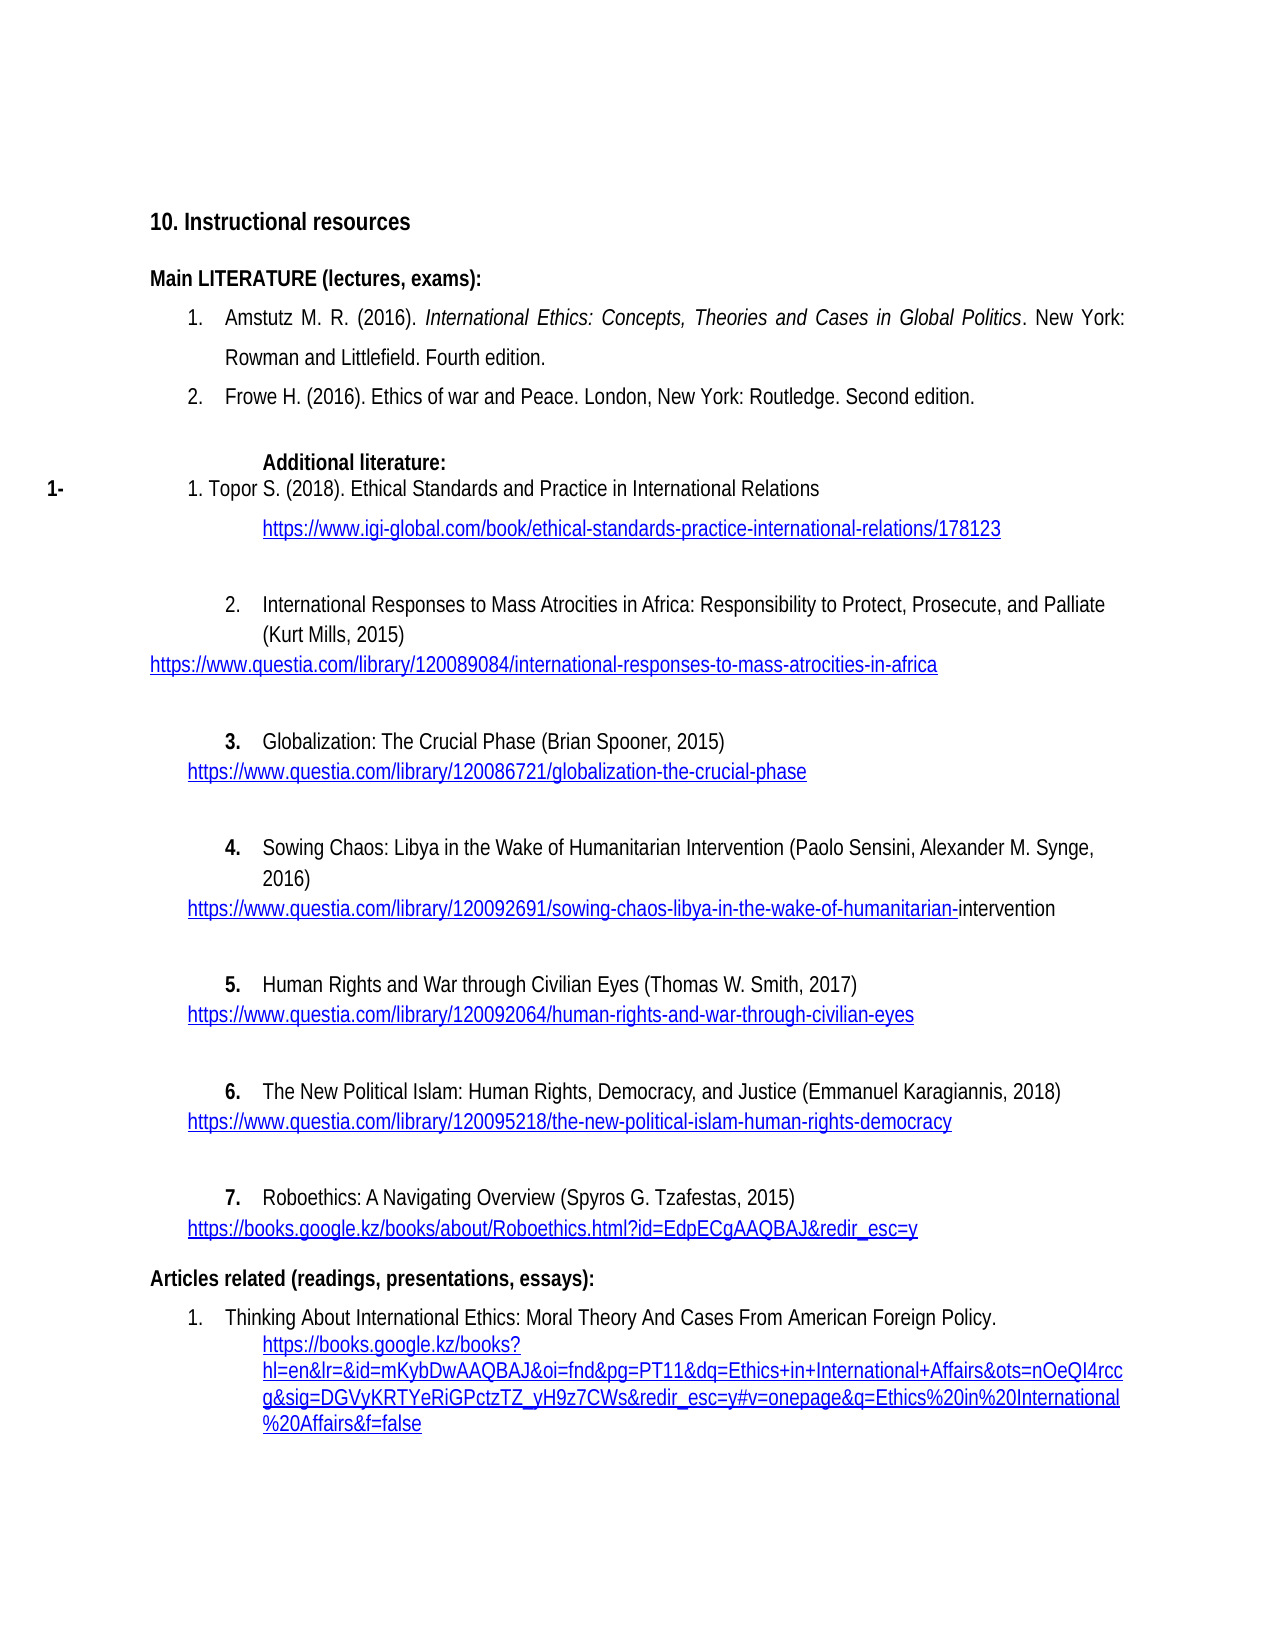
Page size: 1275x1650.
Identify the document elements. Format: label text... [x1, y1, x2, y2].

subtitle Sowing Chaos: Libya in the Wake of Humanitarian Intervention (Paolo Sensini, Alexander M. Synge, 2016) [225, 834, 1125, 891]
text https://www.questia.com/library/120095218/the-new-political-islam-human-rights-democracy [150, 1108, 1125, 1134]
subtitle Roboethics: A Navigating Overview (Spyros G. Tzafestas, 2015) [225, 1184, 1125, 1211]
text https://www.igi-global.com/book/ethical-standards-practice-international-relations/178123 [169, 515, 1125, 541]
subtitle Human Rights and War through Civilian Eyes (Thomas W. Smith, 2017) [225, 971, 1125, 997]
subtitle International Responses to Mass Atrocities in Africa: Responsibility to Protect, Prosecute, and Palliate (Kurt Mills, 2015) [225, 591, 1125, 648]
subtitle Globalization: The Crucial Phase (Brian Spooner, 2015) [225, 728, 1125, 754]
text Articles related (readings, presentations, essays): [150, 1265, 1125, 1291]
text 10. Instructional resources [131, 207, 1125, 236]
text https://books.google.kz/books?hl=en&lr=&id=mKybDwAAQBAJ&oi=fnd&pg=PT11&dq=Ethics+in+International+Affairs&ots=nOeQI4rccg&sig=DGVyKRTYeRiGPctzTZ_yH9z7CWs&redir_esc=y#v=onepage&q=Ethics%20in%20International%20Affairs&f=false [262, 1331, 1125, 1436]
text https://books.google.kz/books/about/Roboethics.html?id=EdpECgAAQBAJ&redir_esc=y [150, 1214, 1125, 1241]
text https://www.questia.com/library/120089084/international-responses-to-mass-atrocities-in-africa [150, 651, 1125, 678]
text Main LITERATURE (lectures, exams): [150, 264, 1125, 291]
subtitle The New Political Islam: Human Rights, Democracy, and Justice (Emmanuel Karagiannis, 2018) [225, 1078, 1125, 1104]
list Frowe H. (2016). Ethics of war and Peace. London, New York: Routledge. Second edition. [187, 383, 1125, 409]
text https://www.questia.com/library/120092691/sowing-chaos-libya-in-the-wake-of-humanitarian-intervention [187, 895, 1125, 921]
text https://www.questia.com/library/120092064/human-rights-and-war-through-civilian-eyes [150, 1001, 1125, 1028]
text Additional literature: [262, 449, 1125, 475]
list Thinking About International Ethics: Moral Theory And Cases From American Foreign Policy. [187, 1304, 1125, 1331]
list 1. Topor S. (2018). Ethical Standards and Practice in International Relations [47, 475, 1125, 502]
text https://www.questia.com/library/120086721/globalization-the-crucial-phase [150, 758, 1125, 784]
list Amstutz M. R. (2016). International Ethics: Concepts, Theories and Cases in Global Politics. New York: Rowman and Littlefield. Fourth edition. [187, 304, 1125, 370]
